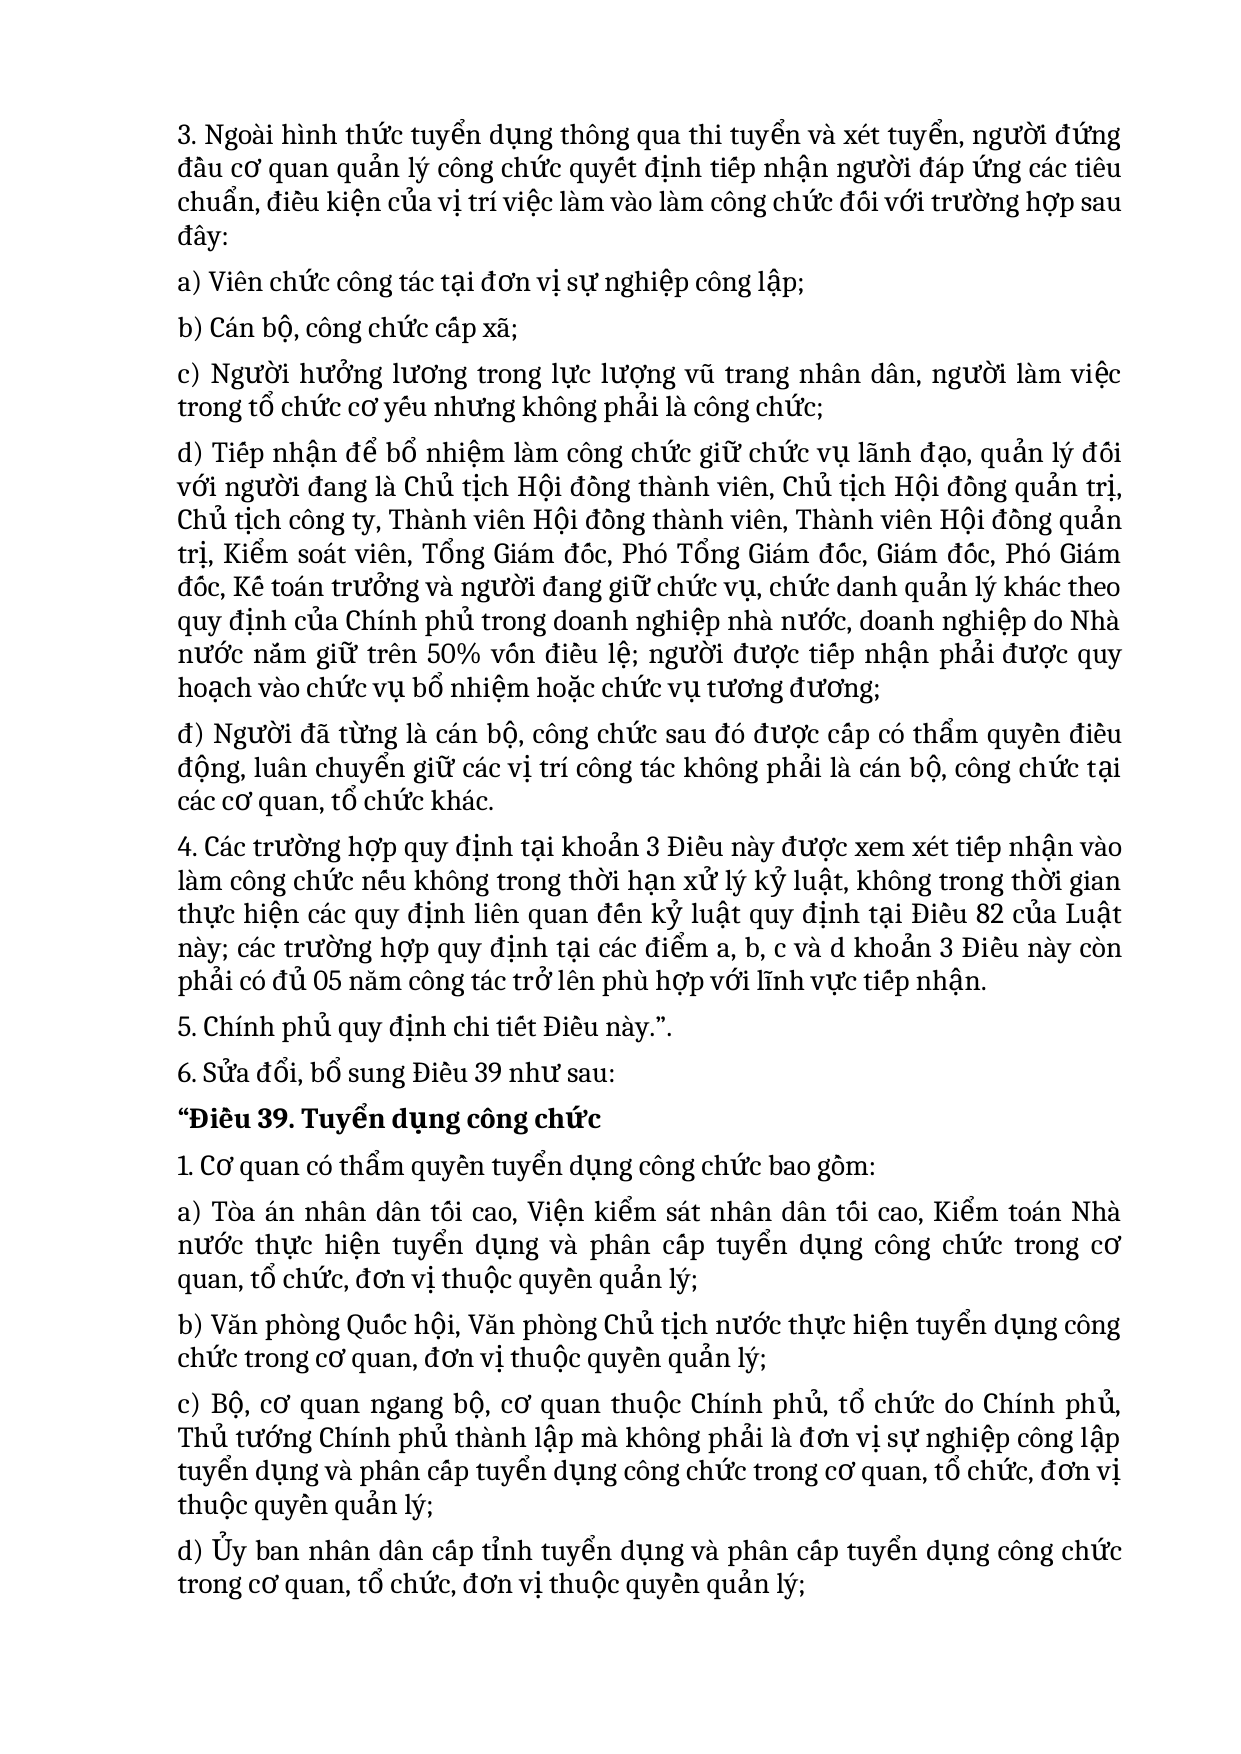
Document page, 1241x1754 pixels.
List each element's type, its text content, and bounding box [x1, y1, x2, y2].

text c) Người hưởng lương trong lực lượng vũ trang nhân dân, người làm việc trong tổ chức cơ yếu nhưng không phải là công chức; [177, 357, 1122, 424]
text 3. Ngoài hình thức tuyển dụng thông qua thi tuyển và xét tuyển, người đứng đầu cơ quan quản lý công chức quyết định tiếp nhận người đáp ứng các tiêu chuẩn, điều kiện của vị trí việc làm vào làm công chức đối với trường hợp sau đây: [177, 118, 1122, 252]
text 6. Sửa đổi, bổ sung Điều 39 như sau: [177, 1057, 1122, 1090]
text 4. Các trường hợp quy định tại khoản 3 Điều này được xem xét tiếp nhận vào làm công chức nếu không trong thời hạn xử lý kỷ luật, không trong thời gian thực hiện các quy định liên quan đến kỷ luật quy định tại Điều 82 của Luật này; các trường hợp quy định tại các điểm a, b, c và d khoản 3 Điều này còn phải có đủ 05 năm công tác trở lên phù hợp với lĩnh vực tiếp nhận. [177, 830, 1122, 998]
text d) Tiếp nhận để bổ nhiệm làm công chức giữ chức vụ lãnh đạo, quản lý đối với người đang là Chủ tịch Hội đồng thành viên, Chủ tịch Hội đồng quản trị, Chủ tịch công ty, Thành viên Hội đồng thành viên, Thành viên Hội đồng quản trị, Kiểm soát viên, Tổng Giám đốc, Phó Tổng Giám đốc, Giám đốc, Phó Giám đốc, Kế toán trưởng và người đang giữ chức vụ, chức danh quản lý khác theo quy định của Chính phủ trong doanh nghiệp nhà nước, doanh nghiệp do Nhà nước nắm giữ trên 50% vốn điều lệ; người được tiếp nhận phải được quy hoạch vào chức vụ bổ nhiệm hoặc chức vụ tương đương; [177, 436, 1122, 705]
text c) Bộ, cơ quan ngang bộ, cơ quan thuộc Chính phủ, tổ chức do Chính phủ, Thủ tướng Chính phủ thành lập mà không phải là đơn vị sự nghiệp công lập tuyển dụng và phân cấp tuyển dụng công chức trong cơ quan, tổ chức, đơn vị thuộc quyền quản lý; [177, 1387, 1122, 1522]
text b) Văn phòng Quốc hội, Văn phòng Chủ tịch nước thực hiện tuyển dụng công chức trong cơ quan, đơn vị thuộc quyền quản lý; [177, 1308, 1122, 1375]
text a) Tòa án nhân dân tối cao, Viện kiểm sát nhân dân tối cao, Kiểm toán Nhà nước thực hiện tuyển dụng và phân cấp tuyển dụng công chức trong cơ quan, tổ chức, đơn vị thuộc quyền quản lý; [177, 1195, 1122, 1295]
text 5. Chính phủ quy định chi tiết Điều này.”. [177, 1011, 1122, 1044]
text d) Ủy ban nhân dân cấp tỉnh tuyển dụng và phân cấp tuyển dụng công chức trong cơ quan, tổ chức, đơn vị thuộc quyền quản lý; [177, 1534, 1122, 1601]
text “Điều 39. Tuyển dụng công chức [177, 1103, 1122, 1136]
text đ) Người đã từng là cán bộ, công chức sau đó được cấp có thẩm quyền điều động, luân chuyển giữ các vị trí công tác không phải là cán bộ, công chức tại các cơ quan, tổ chức khác. [177, 717, 1122, 818]
text a) Viên chức công tác tại đơn vị sự nghiệp công lập; [177, 265, 1122, 298]
text 1. Cơ quan có thẩm quyền tuyển dụng công chức bao gồm: [177, 1149, 1122, 1182]
text b) Cán bộ, công chức cấp xã; [177, 311, 1122, 344]
